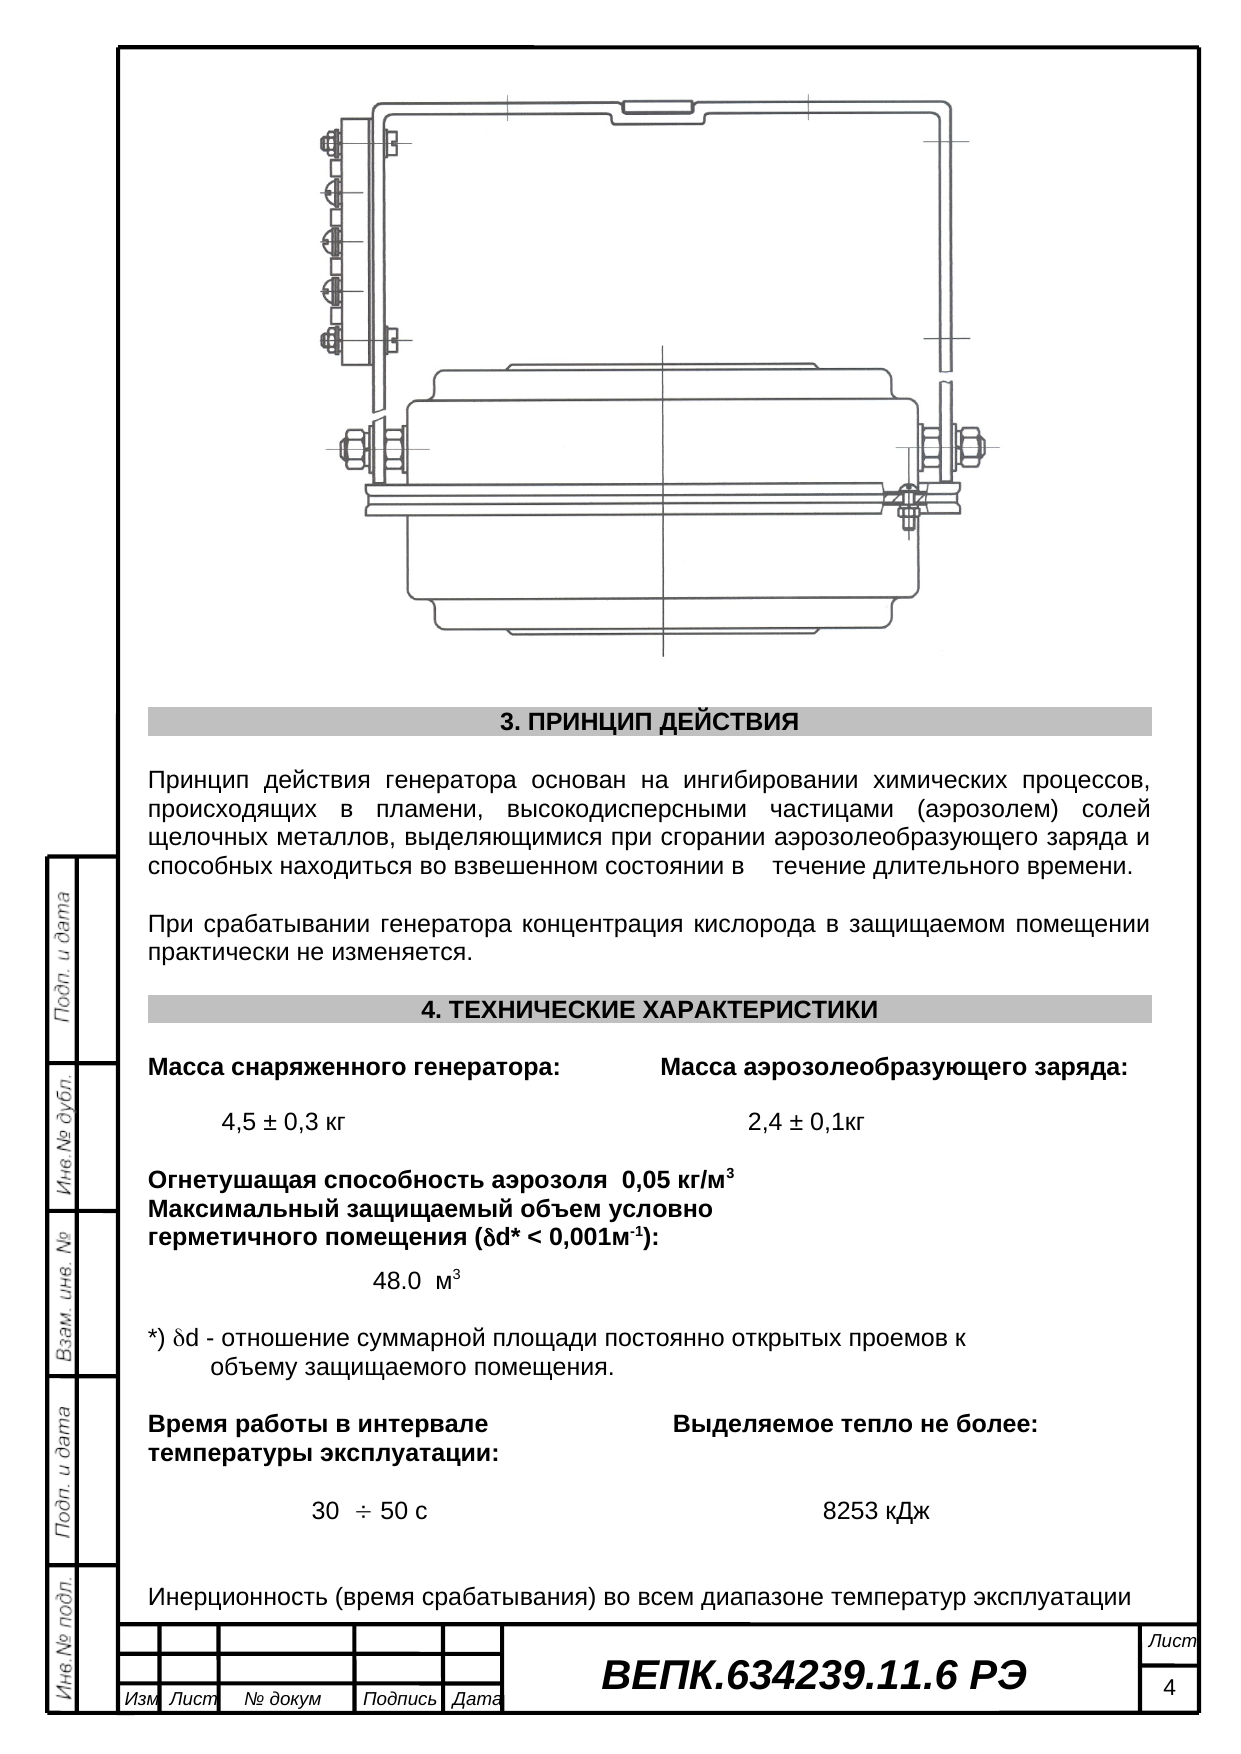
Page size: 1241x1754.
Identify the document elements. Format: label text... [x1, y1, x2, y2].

text 4,5 ± 2,4 ± 0,1кг [148, 1107, 1152, 1136]
text Максимальный защищаемый объем условно [148, 1194, 1152, 1222]
text Время работы в интервале Выделяемое тепло не более: [148, 1409, 1152, 1438]
text Инерционность (время срабатывания) во всем диапазоне температур эксплуатации [148, 1582, 1240, 1611]
text 48.0 м3 [148, 1266, 1152, 1294]
text *) d - отношение суммарной площади постоянно открытых проемов к [148, 1323, 1152, 1352]
text Масса снаряженного генератора: Масса аэрозолеобразующего заряда: [148, 1052, 1152, 1081]
text температуры эксплуатации: [148, 1438, 1152, 1467]
text 4. ТЕХНИЧЕСКИЕ ХАРАКТЕРИСТИКИ [148, 995, 1152, 1023]
text герметичного помещения (d* < 0,001м-1): [148, 1222, 1152, 1251]
text Принцип действия генератора основан на ингибировании химических процессов, происходящих в пламени, высокодисперсными частицами (аэрозолем) солей щелочных металлов, выделяющимися при сгорании аэрозолеобразующего заряда и способных находиться во взвешенном состоянии в течение длительного времени. [148, 765, 1152, 880]
text 30 50 с 8253 кДж [148, 1496, 1152, 1524]
text объему защищаемого помещения. [148, 1352, 1152, 1381]
text Огнетушащая способность аэрозоля 0,05 кг/м3 [148, 1165, 1152, 1194]
text При срабатывании генератора концентрация кислорода в защищаемом помещении практически не изменяется. [148, 908, 1152, 966]
text 3. ПРИНЦИП ДЕЙСТВИЯ [148, 707, 1152, 736]
picture [277, 59, 1022, 681]
